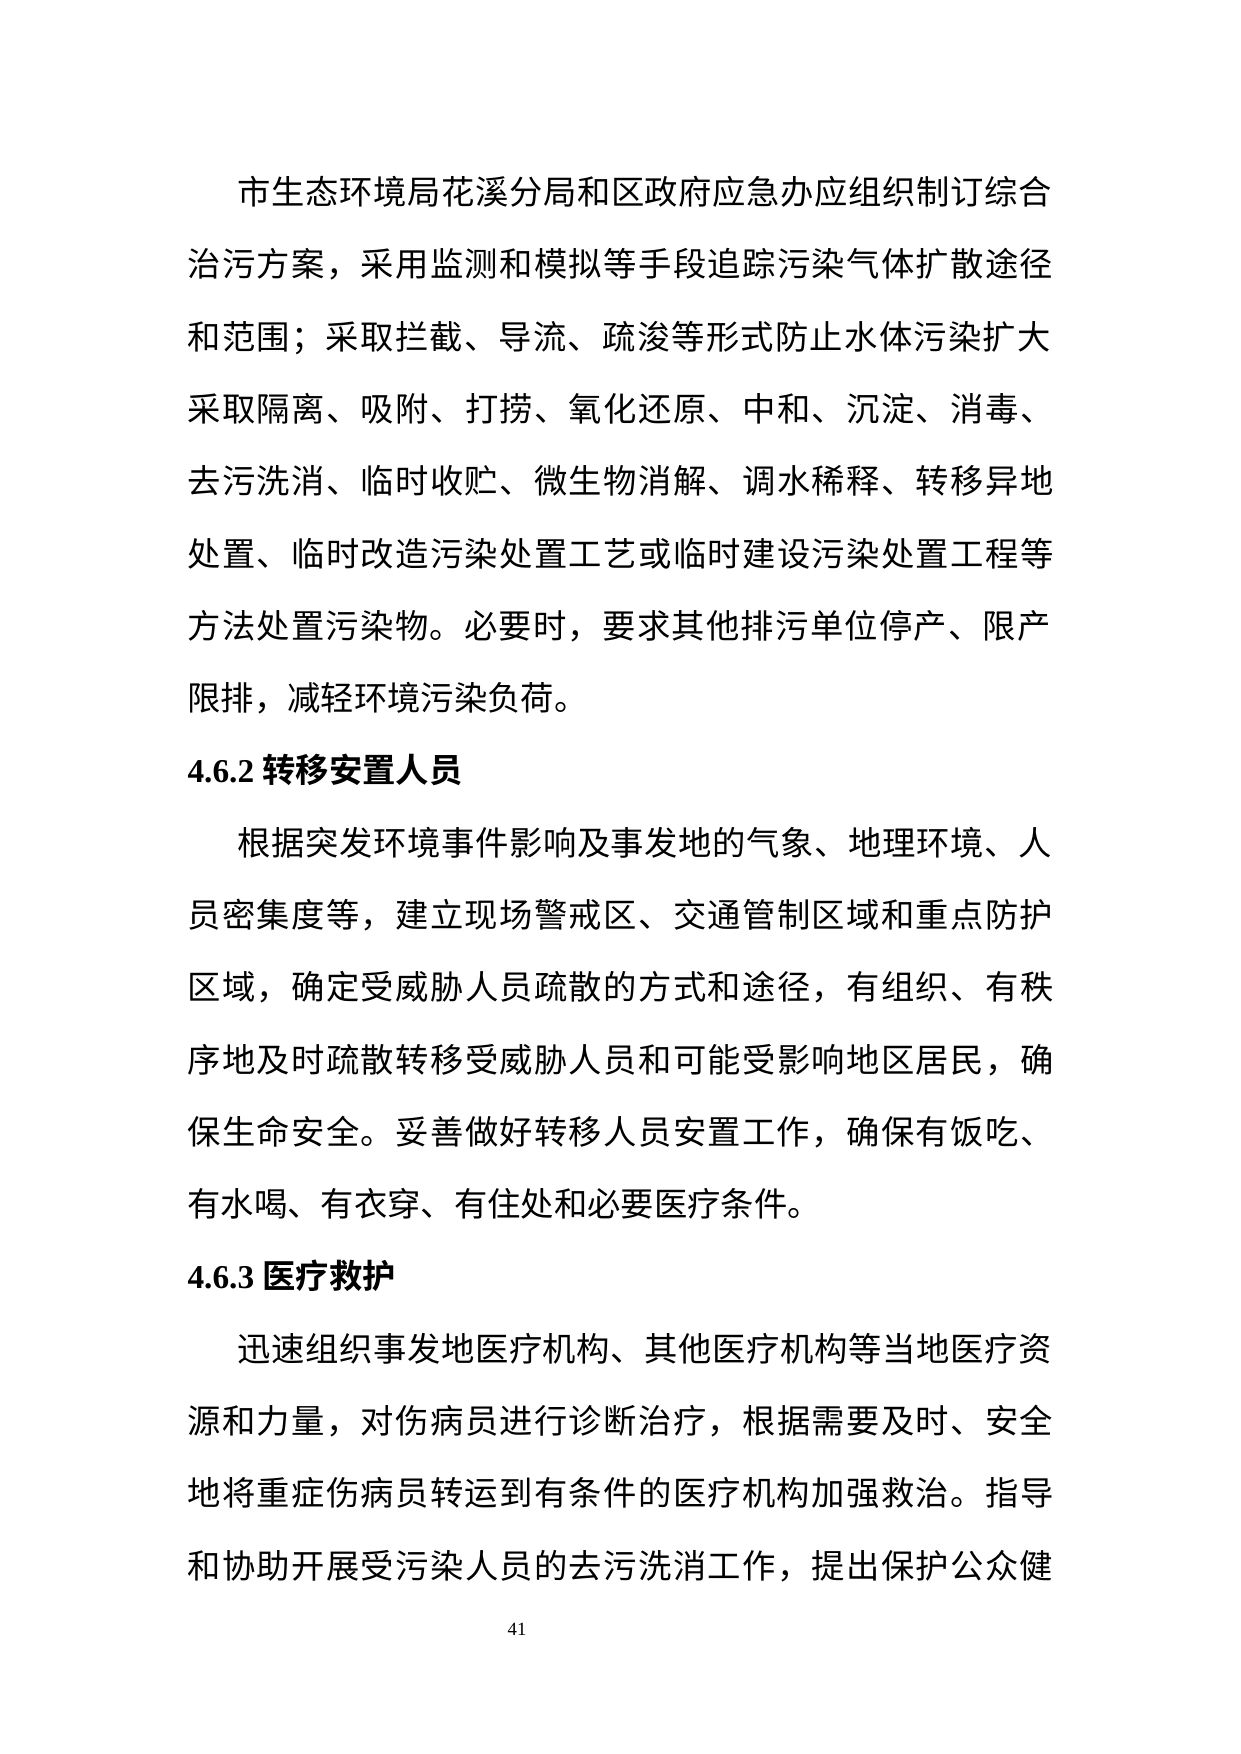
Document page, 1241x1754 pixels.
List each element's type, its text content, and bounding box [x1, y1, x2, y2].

text 市生态环境局花溪分局和区政府应急办应组织制订综合治污方案，采用监测和模拟等手段追踪污染气体扩散途径和范围；采取拦截、导流、疏浚等形式防止水体污染扩大；采取隔离、吸附、打捞、氧化还原、中和、沉淀、消毒、去污洗消、临时收贮、微生物消解、调水稀释、转移异地处置、临时改造污染处置工艺或临时建设污染处置工程等方法处置污染物。必要时，要求其他排污单位停产、限产、限排，减轻环境污染负荷。 [187, 166, 1053, 720]
text 根据突发环境事件影响及事发地的气象、地理环境、人员密集度等，建立现场警戒区、交通管制区域和重点防护区域，确定受威胁人员疏散的方式和途径，有组织、有秩序地及时疏散转移受威胁人员和可能受影响地区居民，确保生命安全。妥善做好转移人员安置工作，确保有饭吃、有水喝、有衣穿、有住处和必要医疗条件。 [187, 816, 1053, 1226]
text 4.6.3 医疗救护 [187, 1250, 1053, 1298]
text 4.6.2 转移安置人员 [187, 744, 1053, 792]
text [187, 1322, 1053, 1588]
